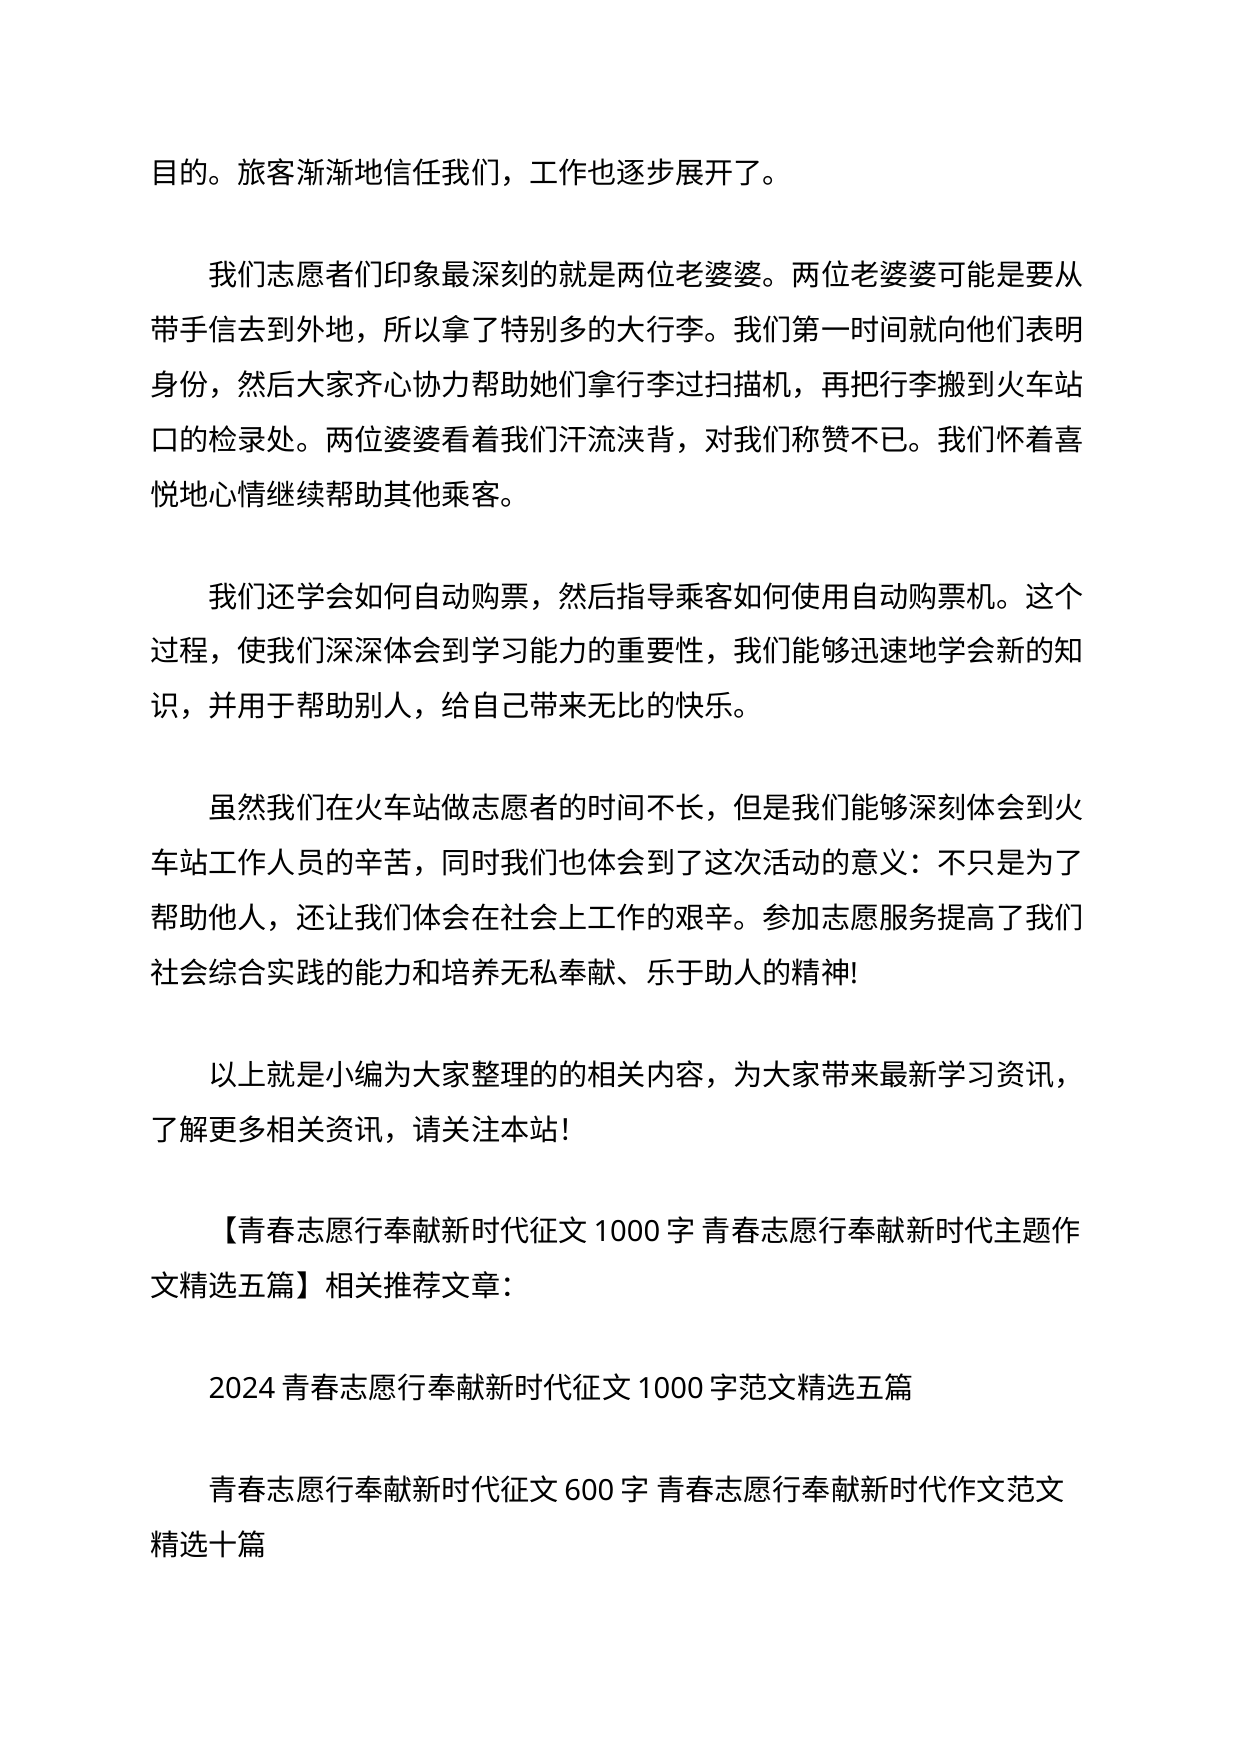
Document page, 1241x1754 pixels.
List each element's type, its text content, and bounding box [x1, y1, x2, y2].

text 青春志愿行奉献新时代征文600字 青春志愿行奉献新时代作文范文精选十篇 [150, 1467, 1090, 1564]
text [150, 150, 1090, 192]
text 【青春志愿行奉献新时代征文1000字 青春志愿行奉献新时代主题作文精选五篇】相关推荐文章： [150, 1208, 1090, 1305]
text 2024青春志愿行奉献新时代征文1000字范文精选五篇 [150, 1365, 1090, 1407]
text 以上就是小编为大家整理的的相关内容，为大家带来最新学习资讯，了解更多相关资讯，请关注本站！ [150, 1051, 1090, 1148]
text 我们志愿者们印象最深刻的就是两位老婆婆。两位老婆婆可能是要从带手信去到外地，所以拿了特别多的大行李。我们第一时间就向他们表明身份，然后大家齐心协力帮助她们拿行李过扫描机，再把行李搬到火车站口的检录处。两位婆婆看着我们汗流浃背，对我们称赞不已。我们怀着喜悦地心情继续帮助其他乘客。 [150, 252, 1090, 514]
text 我们还学会如何自动购票，然后指导乘客如何使用自动购票机。这个过程，使我们深深体会到学习能力的重要性，我们能够迅速地学会新的知识，并用于帮助别人，给自己带来无比的快乐。 [150, 573, 1090, 725]
text 虽然我们在火车站做志愿者的时间不长，但是我们能够深刻体会到火车站工作人员的辛苦，同时我们也体会到了这次活动的意义：不只是为了帮助他人，还让我们体会在社会上工作的艰辛。参加志愿服务提高了我们社会综合实践的能力和培养无私奉献、乐于助人的精神! [150, 785, 1090, 992]
